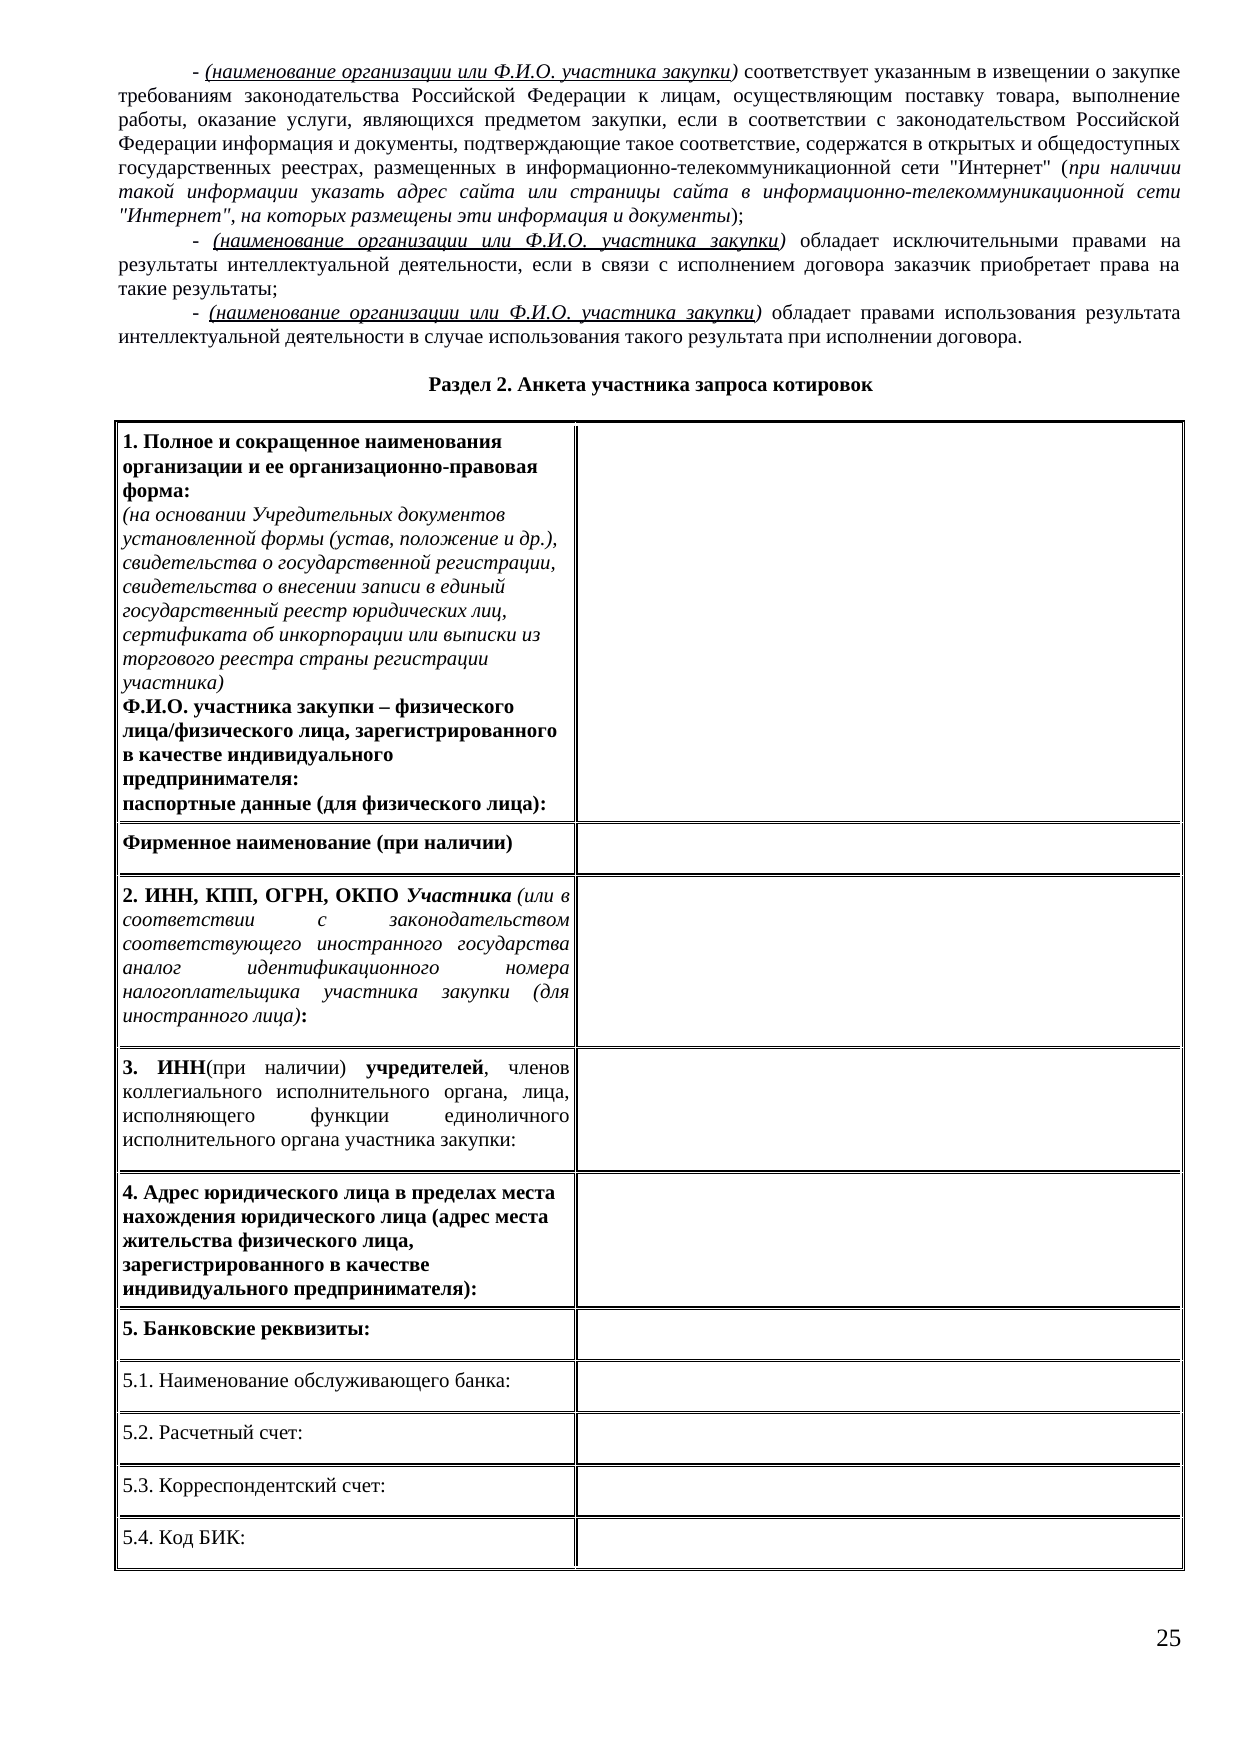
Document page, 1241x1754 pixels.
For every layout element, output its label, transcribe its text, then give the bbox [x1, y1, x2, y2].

table_header [576, 423, 1182, 821]
table_cell [578, 1463, 1182, 1515]
table_header 1. Полное и сокращенное наименования организации и ее организационно-правовая форма: (на основании Учредительных документов установленной формы (устав, положение и др.), свидетельства о государственной регистрации, свидетельства о внесении записи в единый государственный реестр юридических лиц, сертификата об инкорпорации или выписки из торгового реестра страны регистрации участника) Ф.И.О. участника закупки – физического лица/физического лица, зарегистрированного в качестве индивидуального предпринимателя: паспортные данные (для физического лица): [118, 422, 576, 821]
text Раздел 2. Анкета участника запроса котировок [428, 372, 1181, 396]
table_cell [578, 873, 1182, 1046]
table_cell Фирменное наименование (при наличии) [116, 821, 576, 873]
table_cell [578, 1306, 1182, 1358]
table_cell 5.1. Наименование обслуживающего банка: [118, 1359, 574, 1411]
table_cell [576, 1046, 1183, 1170]
table_cell 3. ИНН(при наличии) учредителей, членов коллегиального исполнительного органа, лица, исполняющего функции единоличного исполнительного органа участника закупки: [116, 1046, 576, 1170]
text - (наименование организации или Ф.И.О. участника закупки) соответствует указанным в извещении о закупке требованиям законодательства Российской Федерации к лицам, осуществляющим поставку товара, выполнение работы, оказание услуги, являющихся предметом закупки, если в соответствии с законодательством Российской Федерации информация и документы, подтверждающие такое соответствие, содержатся в открытых и общедоступных государственных реестрах, размещенных в информационно-телекоммуникационной сети "Интернет" (при наличии такой информации указать адрес сайта или страницы сайта в информационно-телекоммуникационной сети "Интернет", на которых размещены эти информация и документы); [118, 59, 1181, 227]
table_cell 5.3. Корреспондентский счет: [118, 1463, 574, 1515]
table_cell [576, 1411, 1183, 1463]
text - (наименование организации или Ф.И.О. участника закупки) обладает правами использования результата интеллектуальной деятельности в случае использования такого результата при исполнении договора. [118, 300, 1181, 348]
table_cell 5.2. Расчетный счет: [116, 1411, 576, 1463]
table_cell 4. Адрес юридического лица в пределах места нахождения юридического лица (адрес места жительства физического лица, зарегистрированного в качестве индивидуального предпринимателя): [118, 1170, 574, 1306]
table_cell 5. Банковские реквизиты: [118, 1306, 574, 1358]
table_cell [576, 1515, 1182, 1568]
table_cell [578, 1170, 1182, 1306]
text - (наименование организации или Ф.И.О. участника закупки) обладает исключительными правами на результаты интеллектуальной деятельности, если в связи с исполнением договора заказчик приобретает права на такие результаты; [118, 227, 1181, 300]
table_cell 2. ИНН, КПП, ОГРН, ОКПО Участника (или в соответствии с законодательством соответствующего иностранного государства аналог идентификационного номера налогоплательщика участника закупки (для иностранного лица): [118, 873, 574, 1046]
table_cell [578, 1359, 1182, 1411]
table_cell [576, 821, 1183, 873]
table_cell 5.4. Код БИК: [118, 1515, 576, 1568]
